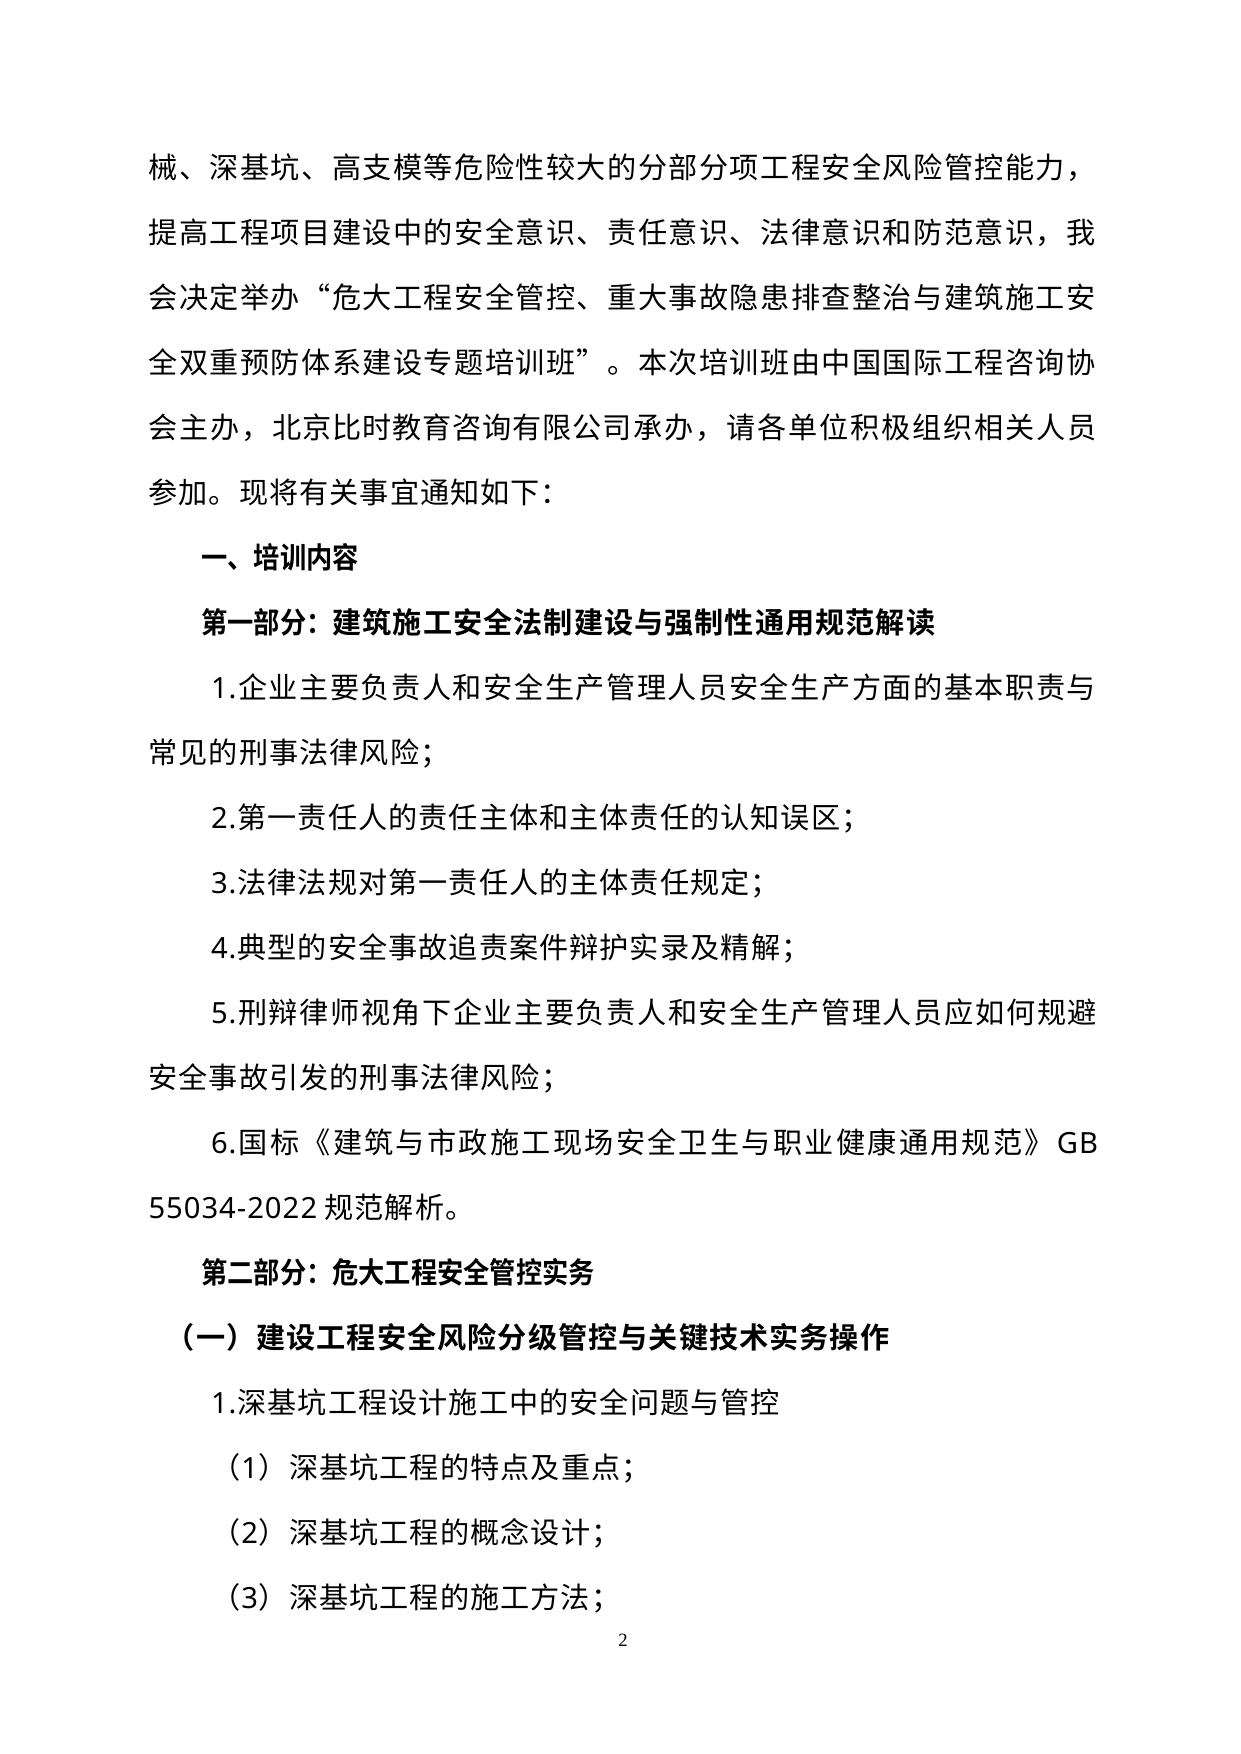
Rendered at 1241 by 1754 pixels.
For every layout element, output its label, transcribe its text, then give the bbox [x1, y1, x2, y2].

text 2.第一责任人的责任主体和主体责任的认知误区； [148, 783, 1098, 848]
text （1）深基坑工程的特点及重点； [148, 1433, 1098, 1498]
text 6.国标《建筑与市政施工现场安全卫生与职业健康通用规范》GB 55034-2022规范解析。 [148, 1108, 1098, 1238]
text 1.深基坑工程设计施工中的安全问题与管控 [148, 1368, 1098, 1433]
text 5.刑辩律师视角下企业主要负责人和安全生产管理人员应如何规避安全事故引发的刑事法律风险； [148, 978, 1098, 1108]
text 1.企业主要负责人和安全生产管理人员安全生产方面的基本职责与常见的刑事法律风险； [148, 653, 1098, 783]
text 一、培训内容 [148, 523, 1098, 588]
text （3）深基坑工程的施工方法； [148, 1563, 1098, 1628]
text 3.法律法规对第一责任人的主体责任规定； [148, 848, 1098, 913]
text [148, 133, 1098, 523]
text 4.典型的安全事故追责案件辩护实录及精解； [148, 913, 1098, 978]
list 第二部分：危大工程安全管控实务 [148, 1238, 1098, 1303]
text 第一部分：建筑施工安全法制建设与强制性通用规范解读 [148, 588, 1098, 653]
text （一）建设工程安全风险分级管控与关键技术实务操作 [148, 1303, 1098, 1368]
text （2）深基坑工程的概念设计； [148, 1498, 1098, 1563]
